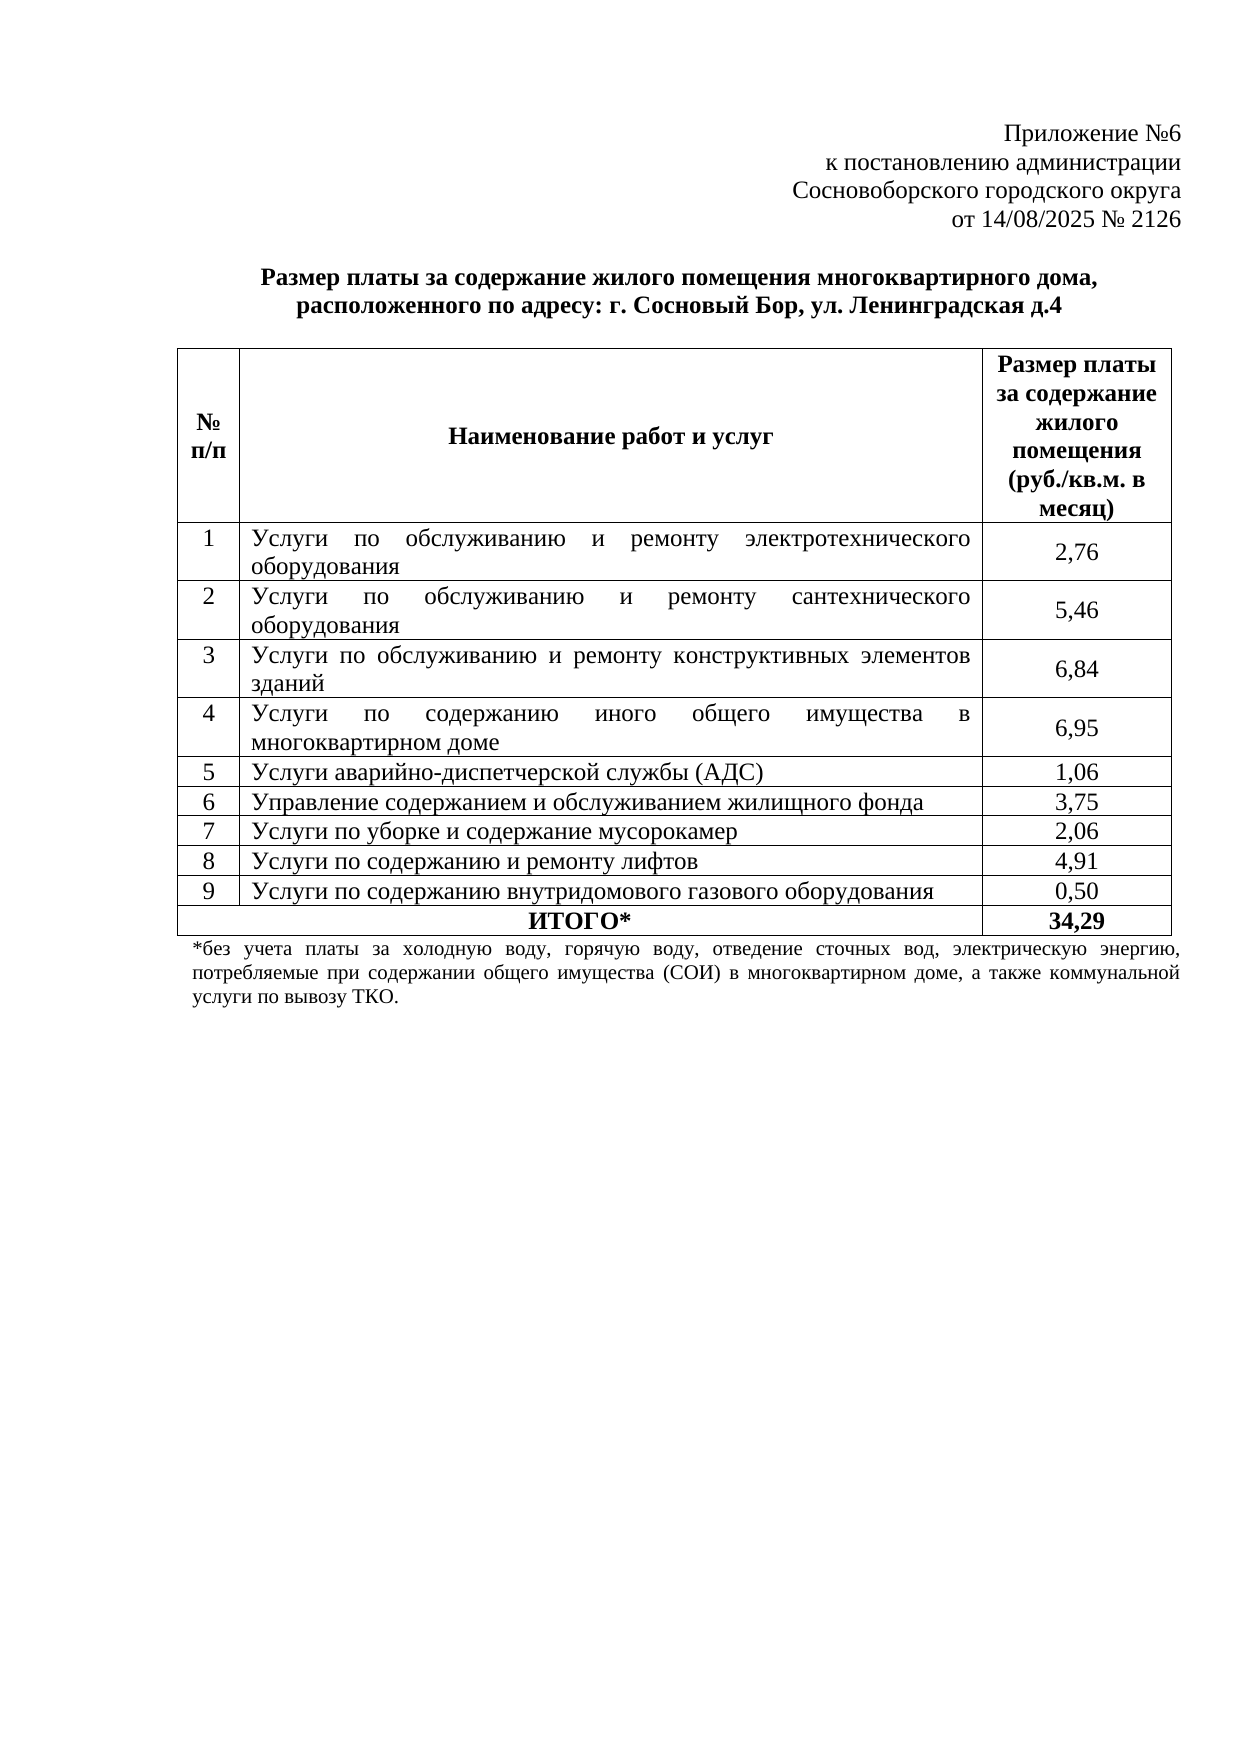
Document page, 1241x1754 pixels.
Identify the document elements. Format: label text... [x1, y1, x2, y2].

table_cell 1 [178, 523, 239, 580]
table_cell Услуги по содержанию внутридомового газового оборудования [240, 876, 982, 905]
table_cell Услуги по обслуживанию и ремонту сантехнического оборудования [240, 581, 982, 639]
table_cell 3 [178, 640, 239, 697]
table_cell Услуги по обслуживанию и ремонту электротехнического оборудования [240, 523, 982, 580]
table_cell Услуги по уборке и содержание мусорокамер [240, 816, 982, 845]
table_cell Услуги по содержанию иного общего имущества в многоквартирном доме [240, 698, 982, 756]
table_cell Управление содержанием и обслуживанием жилищного фонда [240, 787, 982, 815]
table_header № п/п [178, 349, 239, 522]
text Размер платы за содержание жилого помещения многоквартирного дома, [177, 262, 1181, 291]
table_cell Услуги по обслуживанию и ремонту конструктивных элементов зданий [240, 640, 982, 697]
text Приложение №6 [177, 118, 1181, 147]
table_cell 7 [178, 816, 239, 845]
text к постановлению администрации [177, 147, 1181, 176]
text *без учета платы за холодную воду, горячую воду, отведение сточных вод, электрическую энергию, потребляемые при содержании общего имущества (СОИ) в многоквартирном доме, а также коммунальной услуги по вывозу ТКО. [192, 936, 1181, 1008]
table_cell 5,46 [983, 581, 1171, 639]
table_cell 2,76 [983, 523, 1171, 580]
table_cell 5 [178, 757, 239, 786]
table_cell 6,84 [983, 640, 1171, 697]
text расположенного по адресу: г. Сосновый Бор, ул. Ленинградская д.4 [177, 291, 1181, 319]
table_cell 2 [178, 581, 239, 639]
table_header Наименование работ и услуг [240, 349, 982, 522]
table_cell 2,06 [983, 816, 1171, 845]
table_cell ИТОГО* [178, 906, 982, 934]
table_cell 8 [178, 846, 239, 875]
table_cell Услуги аварийно-диспетчерской службы (АДС) [240, 757, 982, 786]
table_cell 1,06 [983, 757, 1171, 786]
table_cell 4,91 [983, 846, 1171, 875]
text Сосновоборского городского округа [177, 176, 1181, 204]
table_cell 9 [178, 876, 239, 905]
table_cell Услуги по содержанию и ремонту лифтов [240, 846, 982, 875]
table_cell 34,29 [983, 906, 1171, 934]
table_cell 3,75 [983, 787, 1171, 815]
table_header Размер платы за содержание жилого помещения (руб./кв.м. в месяц) [983, 349, 1171, 522]
text от 14/08/2025 № 2126 [177, 204, 1181, 233]
table_cell 4 [178, 698, 239, 756]
table_cell 0,50 [983, 876, 1171, 905]
table_cell 6,95 [983, 698, 1171, 756]
table_cell 6 [178, 787, 239, 815]
